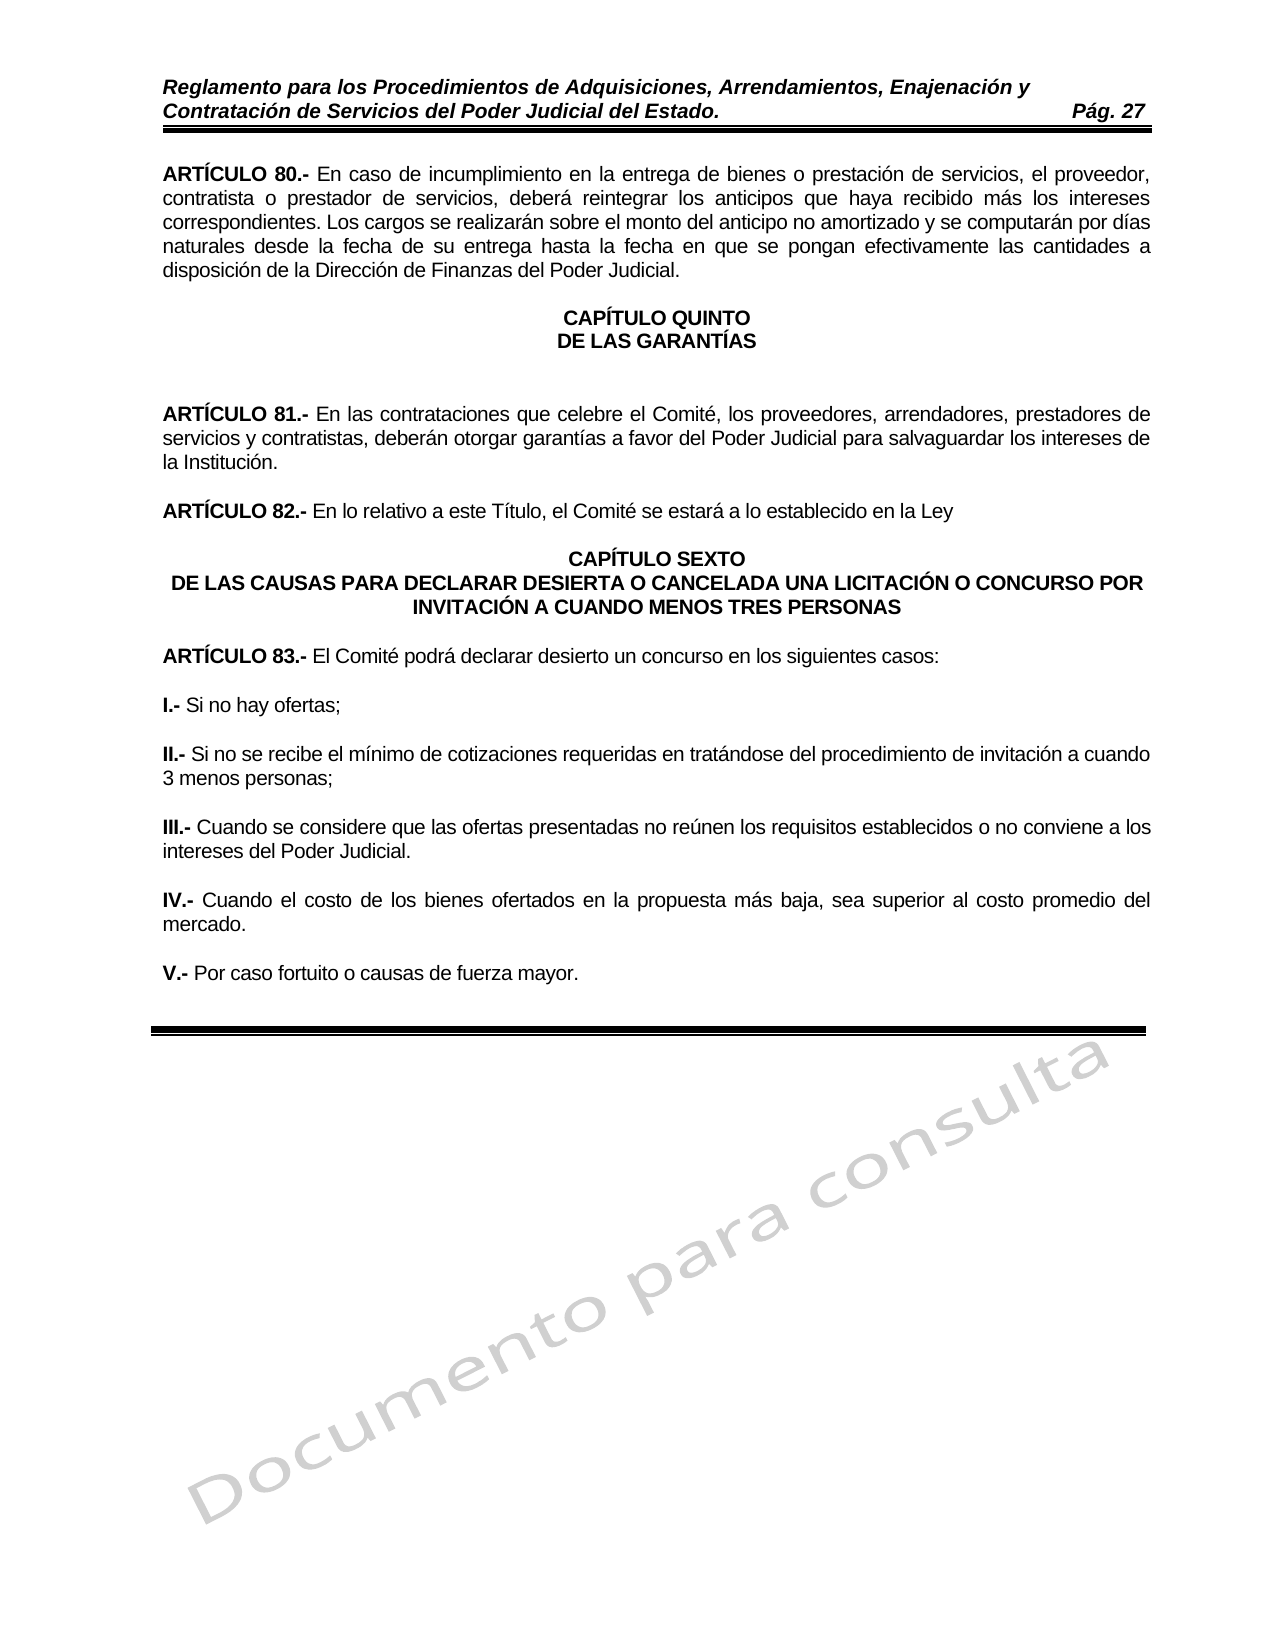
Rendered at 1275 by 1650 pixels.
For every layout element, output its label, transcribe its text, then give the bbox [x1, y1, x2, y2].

text V.- Por caso fortuito o causas de fuerza mayor. [162, 961, 1152, 984]
text DE LAS CAUSAS PARA DECLARAR DESIERTA O CANCELADA UNA LICITACIÓN O CONCURSO POR INVITACIÓN A CUANDO MENOS TRES PERSONAS [162, 571, 1152, 619]
text III.- Cuando se considere que las ofertas presentadas no reúnen los requisitos establecidos o no conviene a los intereses del Poder Judicial. [162, 815, 1152, 863]
text ARTÍCULO 81.- En las contrataciones que celebre el Comité, los proveedores, arrendadores, prestadores de servicios y contratistas, deberán otorgar garantías a favor del Poder Judicial para salvaguardar los intereses de la Institución. [162, 402, 1152, 474]
text DE LAS GARANTÍAS [162, 329, 1152, 353]
text ARTÍCULO 83.- El Comité podrá declarar desierto un concurso en los siguientes casos: [162, 644, 1152, 668]
text IV.- Cuando el costo de los bienes ofertados en la propuesta más baja, sea superior al costo promedio del mercado. [162, 888, 1152, 936]
text II.- Si no se recibe el mínimo de cotizaciones requeridas en tratándose del procedimiento de invitación a cuando 3 menos personas; [162, 742, 1152, 790]
text ARTÍCULO 80.- En caso de incumplimiento en la entrega de bienes o prestación de servicios, el proveedor, contratista o prestador de servicios, deberá reintegrar los anticipos que haya recibido más los intereses correspondientes. Los cargos se realizarán sobre el monto del anticipo no amortizado y se computarán por días naturales desde la fecha de su entrega hasta la fecha en que se pongan efectivamente las cantidades a disposición de la Dirección de Finanzas del Poder Judicial. [162, 162, 1152, 281]
text I.- Si no hay ofertas; [162, 693, 1152, 717]
text CAPÍTULO QUINTO [162, 305, 1152, 329]
text ARTÍCULO 82.- En lo relativo a este Título, el Comité se estará a lo establecido en la Ley [162, 499, 1152, 523]
text CAPÍTULO SEXTO [162, 547, 1152, 571]
